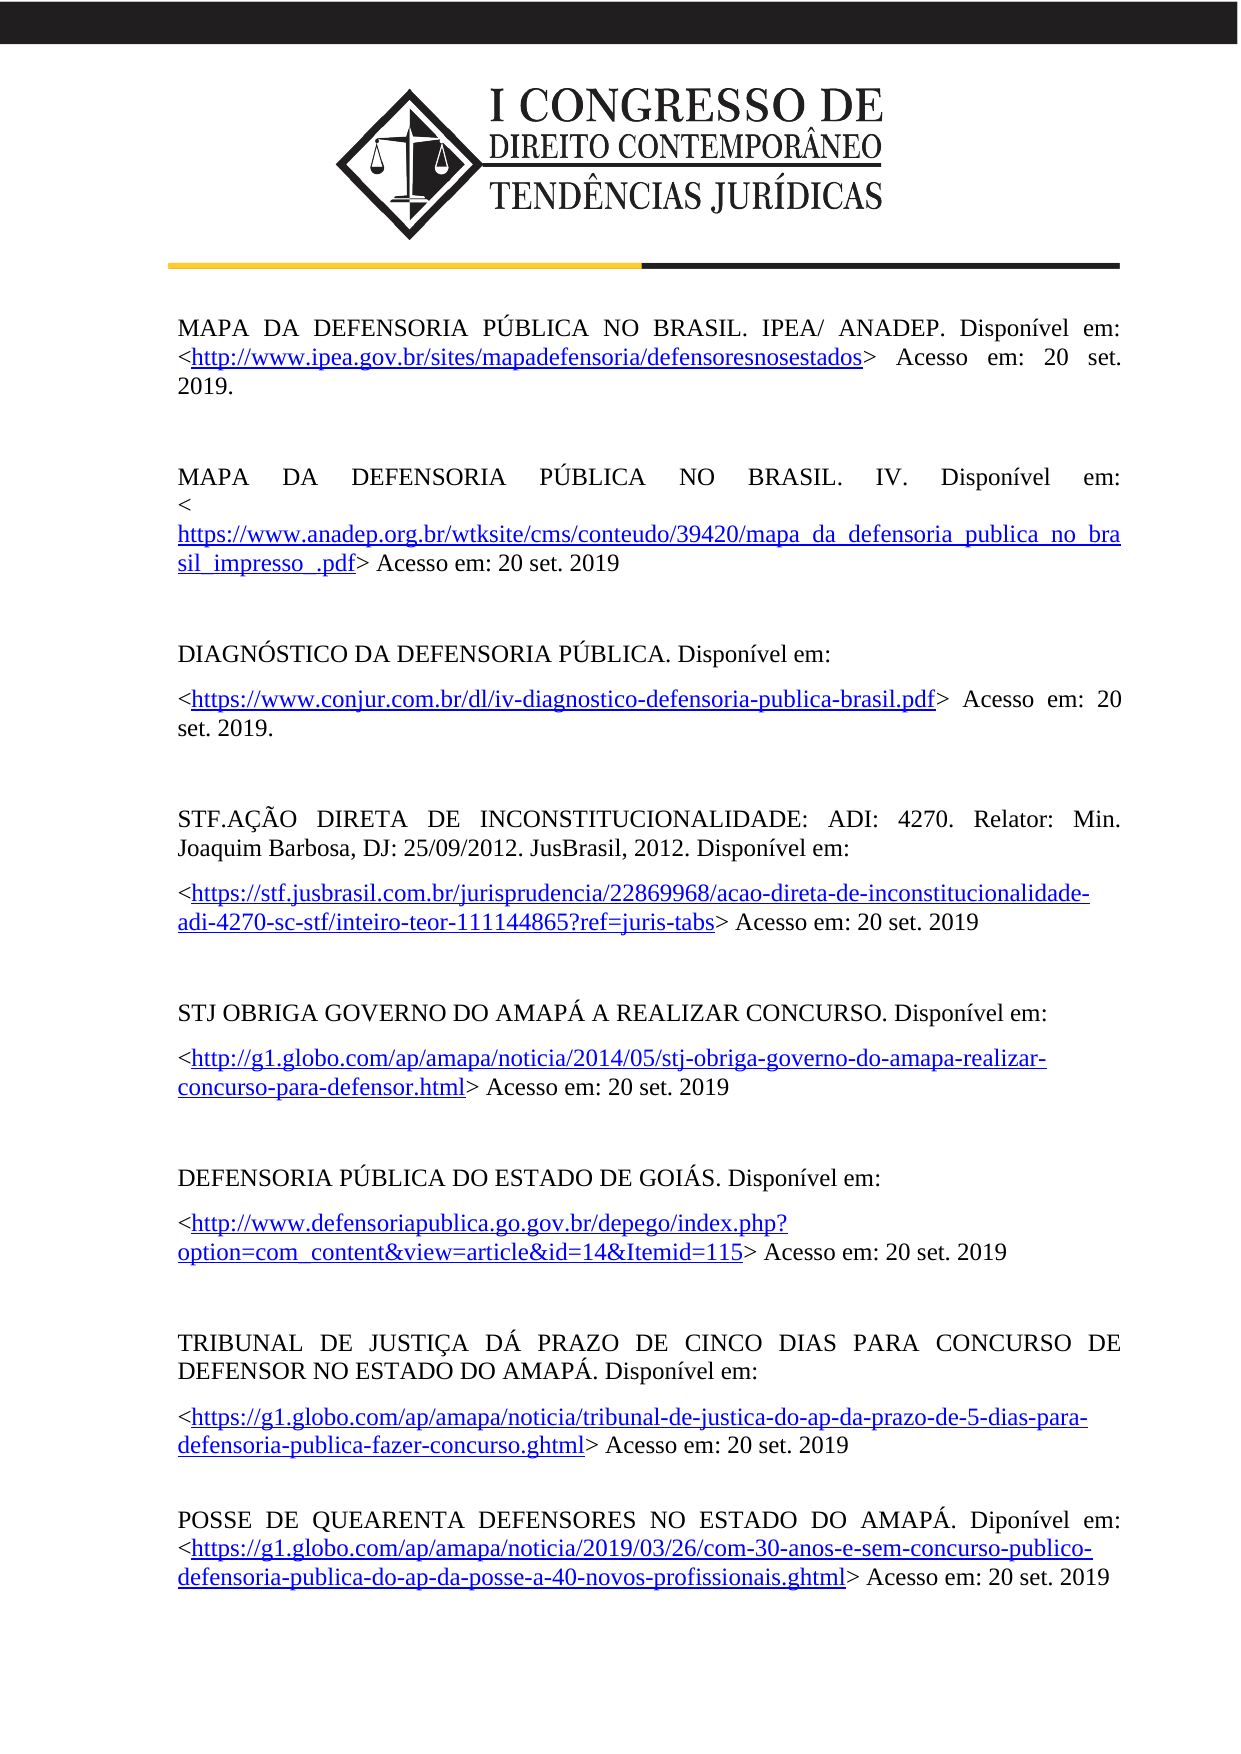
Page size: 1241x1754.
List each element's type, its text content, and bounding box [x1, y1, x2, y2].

text <https://stf.jusbrasil.com.br/jurisprudencia/22869968/acao-direta-de-inconstitucionalidade-adi-4270-sc-stf/inteiro-teor-111144865?ref=juris-tabs> Acesso em: 20 set. 2019 [177, 878, 1122, 936]
text <http://g1.globo.com/ap/amapa/noticia/2014/05/stj-obriga-governo-do-amapa-realizar-concurso-para-defensor.html> Acesso em: 20 set. 2019 [177, 1043, 1122, 1101]
text DIAGNÓSTICO DA DEFENSORIA PÚBLICA. Disponível em: [177, 639, 1122, 668]
picture [0, 1, 1238, 269]
text MAPA DA DEFENSORIA PÚBLICA NO BRASIL. IV. Disponível em: <https://www.anadep.org.br/wtksite/cms/conteudo/39420/mapa_da_defensoria_publica_no_brasil_impresso_.pdf> Acesso em: 20 set. 2019 [177, 462, 1122, 577]
text STJ OBRIGA GOVERNO DO AMAPÁ A REALIZAR CONCURSO. Disponível em: [177, 998, 1122, 1026]
text DEFENSORIA PÚBLICA DO ESTADO DE GOIÁS. Disponível em: [177, 1163, 1122, 1191]
text POSSE DE QUEARENTA DEFENSORES NO ESTADO DO AMAPÁ. Diponível em: <https://g1.globo.com/ap/amapa/noticia/2019/03/26/com-30-anos-e-sem-concurso-publico-defensoria-publica-do-ap-da-posse-a-40-novos-profissionais.ghtml> Acesso em: 20 set. 2019 [177, 1505, 1122, 1591]
text <https://www.conjur.com.br/dl/iv-diagnostico-defensoria-publica-brasil.pdf> Acesso em: 20 set. 2019. [177, 684, 1122, 742]
text <https://g1.globo.com/ap/amapa/noticia/tribunal-de-justica-do-ap-da-prazo-de-5-dias-para-defensoria-publica-fazer-concurso.ghtml> Acesso em: 20 set. 2019 [177, 1402, 1122, 1459]
text MAPA DA DEFENSORIA PÚBLICA NO BRASIL. IPEA/ ANADEP. Disponível em: <http://www.ipea.gov.br/sites/mapadefensoria/defensoresnosestados> Acesso em: 20 set. 2019. [177, 313, 1122, 400]
text TRIBUNAL DE JUSTIÇA DÁ PRAZO DE CINCO DIAS PARA CONCURSO DE DEFENSOR NO ESTADO DO AMAPÁ. Disponível em: [177, 1328, 1122, 1385]
text STF.AÇÃO DIRETA DE INCONSTITUCIONALIDADE: ADI: 4270. Relator: Min. Joaquim Barbosa, DJ: 25/09/2012. JusBrasil, 2012. Disponível em: [177, 804, 1122, 861]
text <http://www.defensoriapublica.go.gov.br/depego/index.php?option=com_content&view=article&id=14&Itemid=115> Acesso em: 20 set. 2019 [177, 1208, 1122, 1266]
